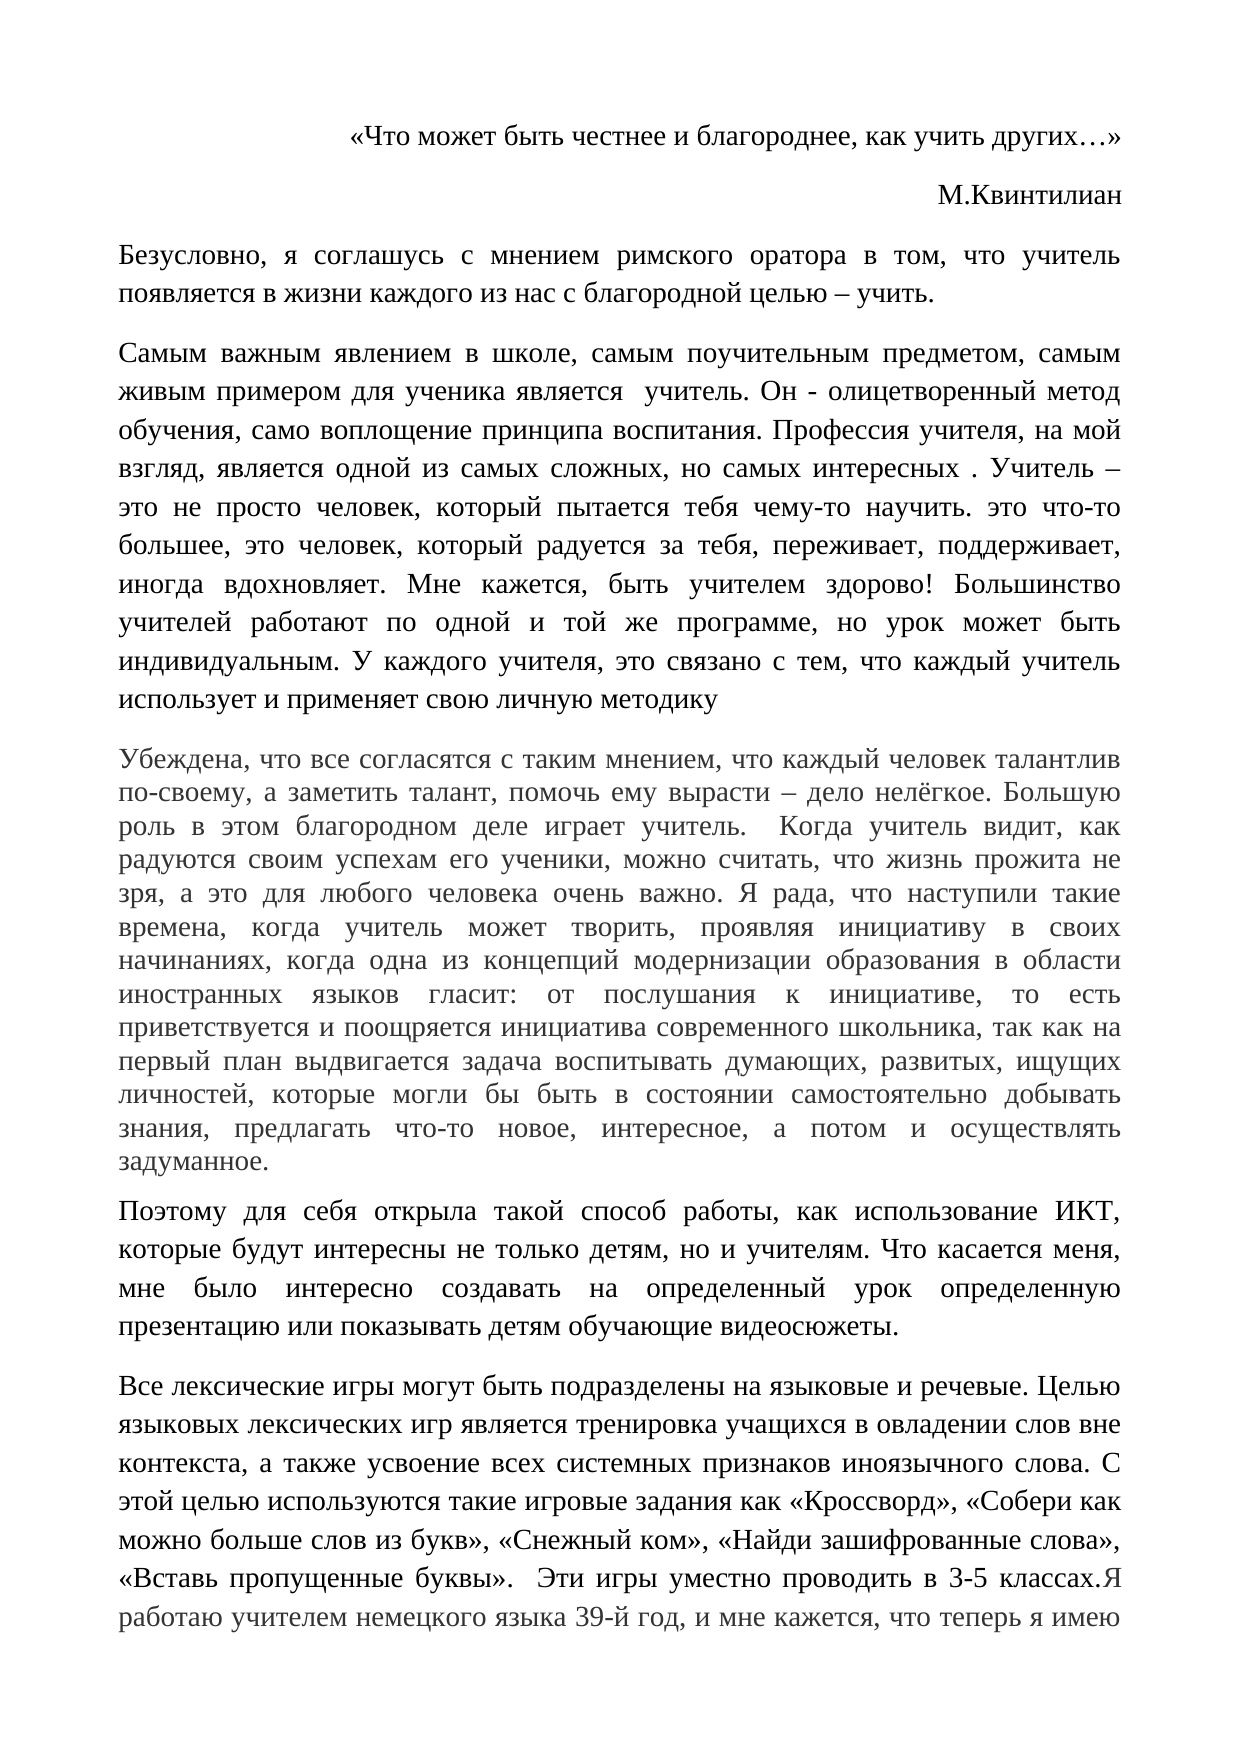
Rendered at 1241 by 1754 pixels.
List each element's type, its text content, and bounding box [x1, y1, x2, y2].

text Самым важным явлением в школе, самым поучительным предметом, самым живым примером для ученика является учитель. Он - олицетворенный метод обучения, само воплощение принципа воспитания. Профессия учителя, на мой взгляд, является одной из самых сложных, но самых интересных . Учитель – это не просто человек, который пытается тебя чему-то научить. это что-то большее, это человек, который радуется за тебя, переживает, поддерживает, иногда вдохновляет. Мне кажется, быть учителем здорово! Большинство учителей работают по одной и той же программе, но урок может быть индивидуальным. У каждого учителя, это связано с тем, что каждый учитель использует и применяет свою личную методику [118, 335, 1122, 715]
text М.Квинтилиан [118, 177, 1122, 211]
text «Что может быть честнее и благороднее, как учить других…» [118, 118, 1122, 152]
text Безусловно, я соглашусь с мнением римского оратора в том, что учитель появляется в жизни каждого из нас с благородной целью – учить. [118, 237, 1122, 309]
text Поэтому для себя открыла такой способ работы, как использование ИКТ, которые будут интересны не только детям, но и учителям. Что касается меня, мне было интересно создавать на определенный урок определенную презентацию или показывать детям обучающие видеосюжеты. [118, 1193, 1122, 1342]
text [118, 1368, 1122, 1599]
text Убеждена, что все согласятся с таким мнением, что каждый человек талантлив по-своему, а заметить талант, помочь ему вырасти – дело нелёгкое. Большую роль в этом благородном деле играет учитель. Когда учитель видит, как радуются своим успехам его ученики, можно считать, что жизнь прожита не зря, а это для любого человека очень важно. Я рада, что наступили такие времена, когда учитель может творить, проявляя инициативу в своих начинаниях, когда одна из концепций модернизации образования в области иностранных языков гласит: от послушания к инициативе, то есть приветствуется и поощряется инициатива современного школьника, так как на первый план выдвигается задача воспитывать думающих, развитых, ищущих личностей, которые могли бы быть в состоянии самостоятельно добывать знания, предлагать что-то новое, интересное, а потом и осуществлять задуманное. [118, 741, 1122, 1177]
